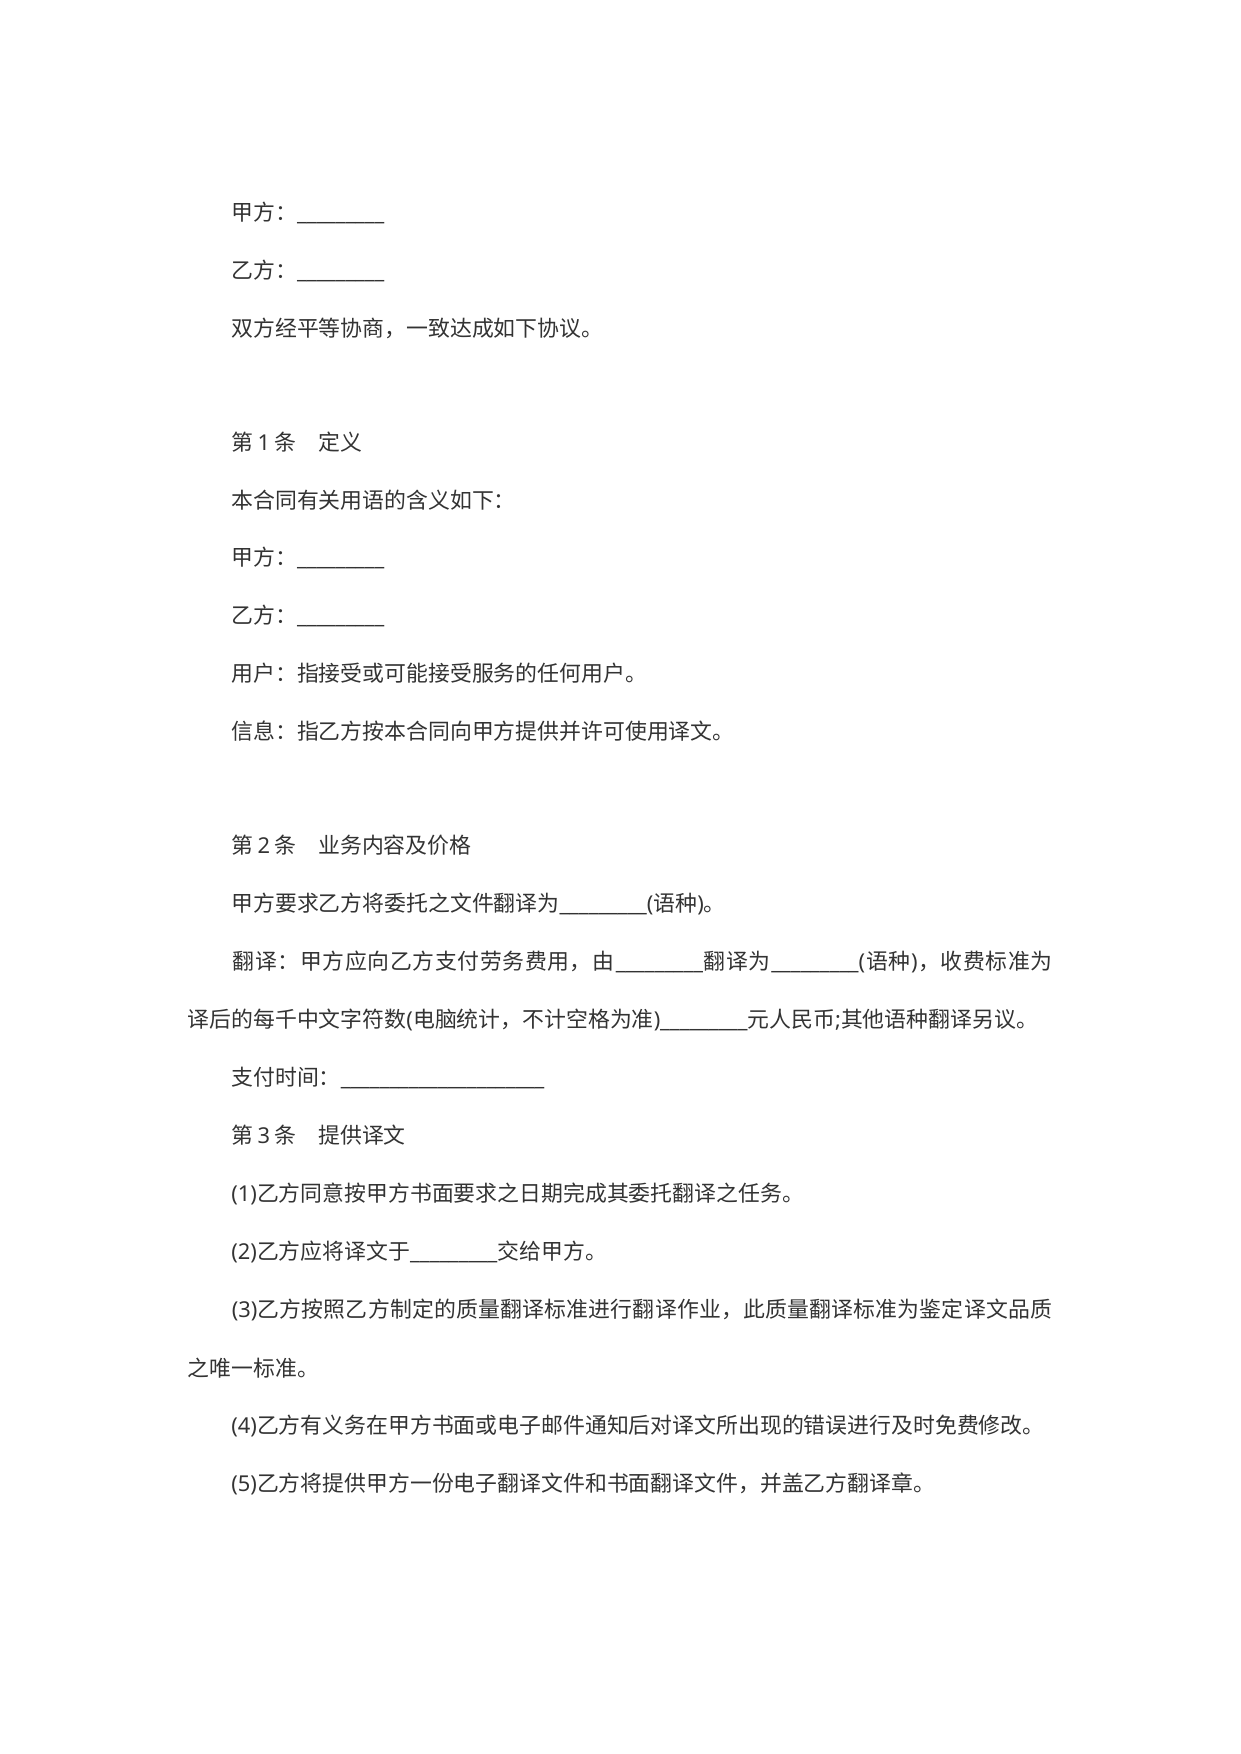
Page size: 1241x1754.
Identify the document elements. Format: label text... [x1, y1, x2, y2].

text 第1条 定义 [187, 424, 1053, 457]
text 第3条 提供译文 [187, 1118, 1053, 1150]
text (3)乙方按照乙方制定的质量翻译标准进行翻译作业，此质量翻译标准为鉴定译文品质之唯一标准。 [187, 1292, 1053, 1383]
text 双方经平等协商，一致达成如下协议。 [187, 310, 1053, 343]
text (5)乙方将提供甲方一份电子翻译文件和书面翻译文件，并盖乙方翻译章。 [187, 1466, 1053, 1498]
text (2)乙方应将译文于_________交给甲方。 [187, 1234, 1053, 1266]
text 翻译：甲方应向乙方支付劳务费用，由_________翻译为_________(语种)，收费标准为译后的每千中文字符数(电脑统计，不计空格为准)_________元人民币;其他语种翻译另议。 [187, 944, 1053, 1034]
text 第2条 业务内容及价格 [187, 828, 1053, 860]
text 乙方：_________ [187, 252, 1053, 285]
text 甲方要求乙方将委托之文件翻译为_________(语种)。 [187, 886, 1053, 918]
text 信息：指乙方按本合同向甲方提供并许可使用译文。 [187, 714, 1053, 746]
text 乙方：_________ [187, 598, 1053, 631]
text 用户：指接受或可能接受服务的任何用户。 [187, 656, 1053, 688]
text 甲方：_________ [187, 194, 1053, 227]
text 本合同有关用语的含义如下： [187, 482, 1053, 515]
text 支付时间：_____________________ [187, 1060, 1053, 1092]
text (4)乙方有义务在甲方书面或电子邮件通知后对译文所出现的错误进行及时免费修改。 [187, 1408, 1053, 1440]
text (1)乙方同意按甲方书面要求之日期完成其委托翻译之任务。 [187, 1176, 1053, 1208]
text 甲方：_________ [187, 540, 1053, 573]
